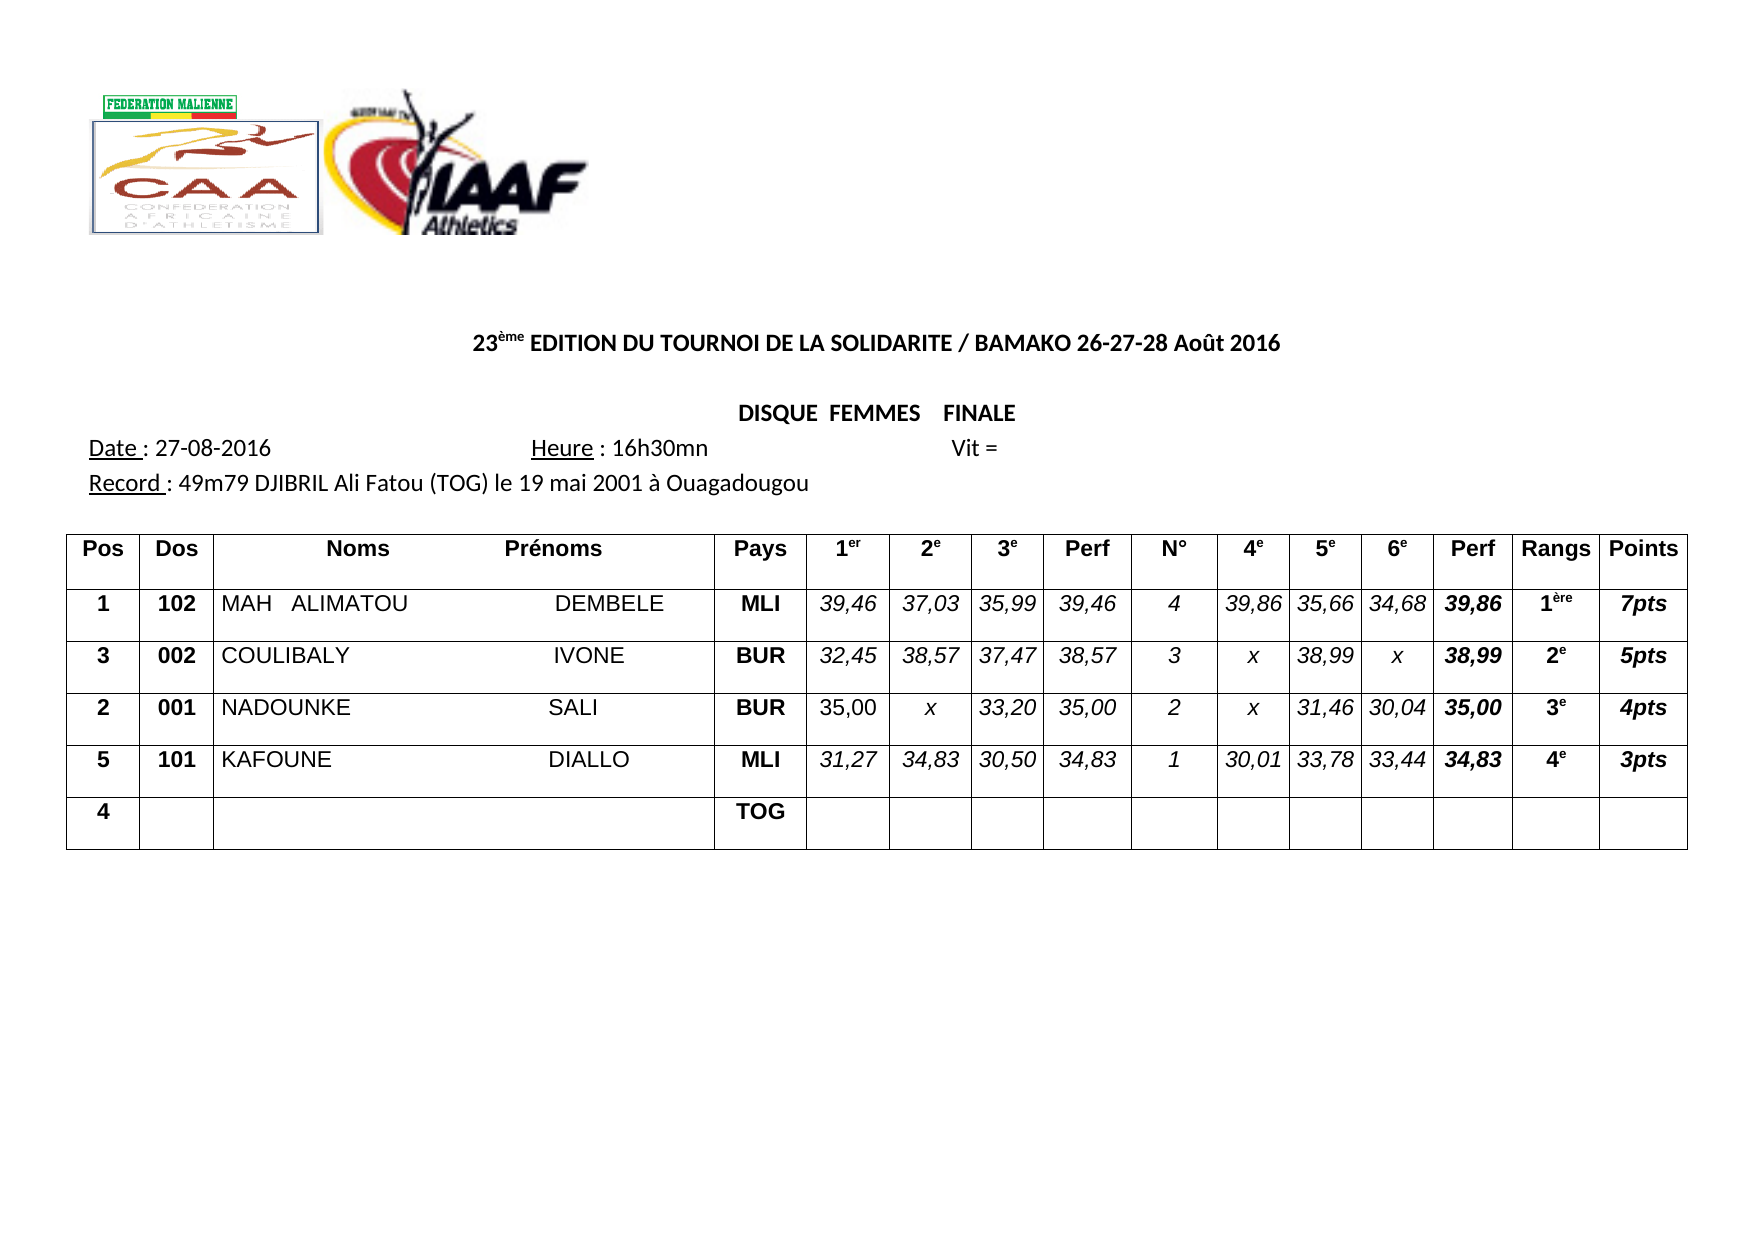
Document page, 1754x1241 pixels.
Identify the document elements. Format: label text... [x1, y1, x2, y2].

table_header Points [1600, 535, 1687, 589]
table_cell 33,78 [1290, 746, 1361, 797]
table_cell 33,44 [1362, 746, 1433, 797]
table_header Rangs [1513, 535, 1599, 589]
table_cell 101 [140, 746, 213, 797]
table_cell COULIBALY IVONE [214, 642, 714, 693]
table_cell 5pts [1600, 642, 1687, 693]
table_cell 35,99 [972, 590, 1043, 641]
table_cell 38,99 [1290, 642, 1361, 693]
text DISQUE FEMMES FINALE [89, 397, 1665, 428]
table_cell 3e [1513, 694, 1599, 745]
table_cell [1434, 798, 1512, 849]
table_cell [972, 798, 1043, 849]
table_cell 39,86 [1434, 590, 1512, 641]
table_cell 34,83 [1044, 746, 1131, 797]
table_header Noms Prénoms [214, 535, 714, 589]
table_cell 4e [1513, 746, 1599, 797]
table_cell 37,03 [890, 590, 971, 641]
text Date : 27-08-2016 Heure : 16h30mn Vit = [89, 432, 1665, 463]
table_cell 002 [140, 642, 213, 693]
table_cell 102 [140, 590, 213, 641]
table_cell x [1218, 694, 1289, 745]
table_cell 30,04 [1362, 694, 1433, 745]
table_cell 3pts [1600, 746, 1687, 797]
table_cell 30,50 [972, 746, 1043, 797]
table_cell 38,57 [1044, 642, 1131, 693]
picture [88, 88, 589, 235]
table_cell MLI [715, 590, 806, 641]
table_cell [1600, 798, 1687, 849]
table_cell x [1362, 642, 1433, 693]
text 23ème EDITION DU TOURNOI DE LA SOLIDARITE / BAMAKO 26-27-28 Août 2016 [89, 327, 1665, 358]
table_cell [140, 798, 213, 849]
table_cell MLI [715, 746, 806, 797]
table_header 4e [1218, 535, 1289, 589]
table_cell 1 [67, 590, 139, 641]
table_cell 35,00 [807, 694, 889, 745]
table_cell [1132, 798, 1217, 849]
table_cell TOG [715, 798, 806, 849]
table_header Perf [1434, 535, 1512, 589]
table_cell 4 [67, 798, 139, 849]
table_cell 37,47 [972, 642, 1043, 693]
table_cell 38,57 [890, 642, 971, 693]
table_cell MAH ALIMATOU DEMBELE [214, 590, 714, 641]
table_cell [214, 798, 714, 849]
table_cell BUR [715, 694, 806, 745]
table_cell [890, 798, 971, 849]
table_header 3e [972, 535, 1043, 589]
table_header Dos [140, 535, 213, 589]
table_cell NADOUNKE SALI [214, 694, 714, 745]
table_cell 2 [67, 694, 139, 745]
table_header Pays [715, 535, 806, 589]
table_cell 34,68 [1362, 590, 1433, 641]
table_header 6e [1362, 535, 1433, 589]
table_cell 30,01 [1218, 746, 1289, 797]
table_cell BUR [715, 642, 806, 693]
table_cell [1362, 798, 1433, 849]
table_cell 34,83 [890, 746, 971, 797]
table_cell 001 [140, 694, 213, 745]
table_cell [1290, 798, 1361, 849]
table_header 1er [807, 535, 889, 589]
table_cell 35,00 [1434, 694, 1512, 745]
table_header 5e [1290, 535, 1361, 589]
table_cell 33,20 [972, 694, 1043, 745]
table_cell 4 [1132, 590, 1217, 641]
table_cell 32,45 [807, 642, 889, 693]
table_cell 35,66 [1290, 590, 1361, 641]
text Record : 49m79 DJIBRIL Ali Fatou (TOG) le 19 mai 2001 à Ouagadougou [89, 467, 1665, 498]
table_cell 3 [67, 642, 139, 693]
table_cell 39,46 [807, 590, 889, 641]
table_header Perf [1044, 535, 1131, 589]
table_cell 31,46 [1290, 694, 1361, 745]
table_cell 39,86 [1218, 590, 1289, 641]
table_header Pos [67, 535, 139, 589]
table_cell [1513, 798, 1599, 849]
table_cell 3 [1132, 642, 1217, 693]
table_cell 2 [1132, 694, 1217, 745]
table_cell 1ère [1513, 590, 1599, 641]
table_cell 2e [1513, 642, 1599, 693]
table_cell [1044, 798, 1131, 849]
table_cell 35,00 [1044, 694, 1131, 745]
table_cell x [1218, 642, 1289, 693]
table_header 2e [890, 535, 971, 589]
table_header N° [1132, 535, 1217, 589]
table_cell x [890, 694, 971, 745]
table_cell KAFOUNE DIALLO [214, 746, 714, 797]
table_cell 5 [67, 746, 139, 797]
table_cell 7pts [1600, 590, 1687, 641]
table_cell [807, 798, 889, 849]
table_cell 39,46 [1044, 590, 1131, 641]
table_cell 4pts [1600, 694, 1687, 745]
table_cell 1 [1132, 746, 1217, 797]
table_cell 31,27 [807, 746, 889, 797]
table_cell 34,83 [1434, 746, 1512, 797]
table_cell [1218, 798, 1289, 849]
table_cell 38,99 [1434, 642, 1512, 693]
